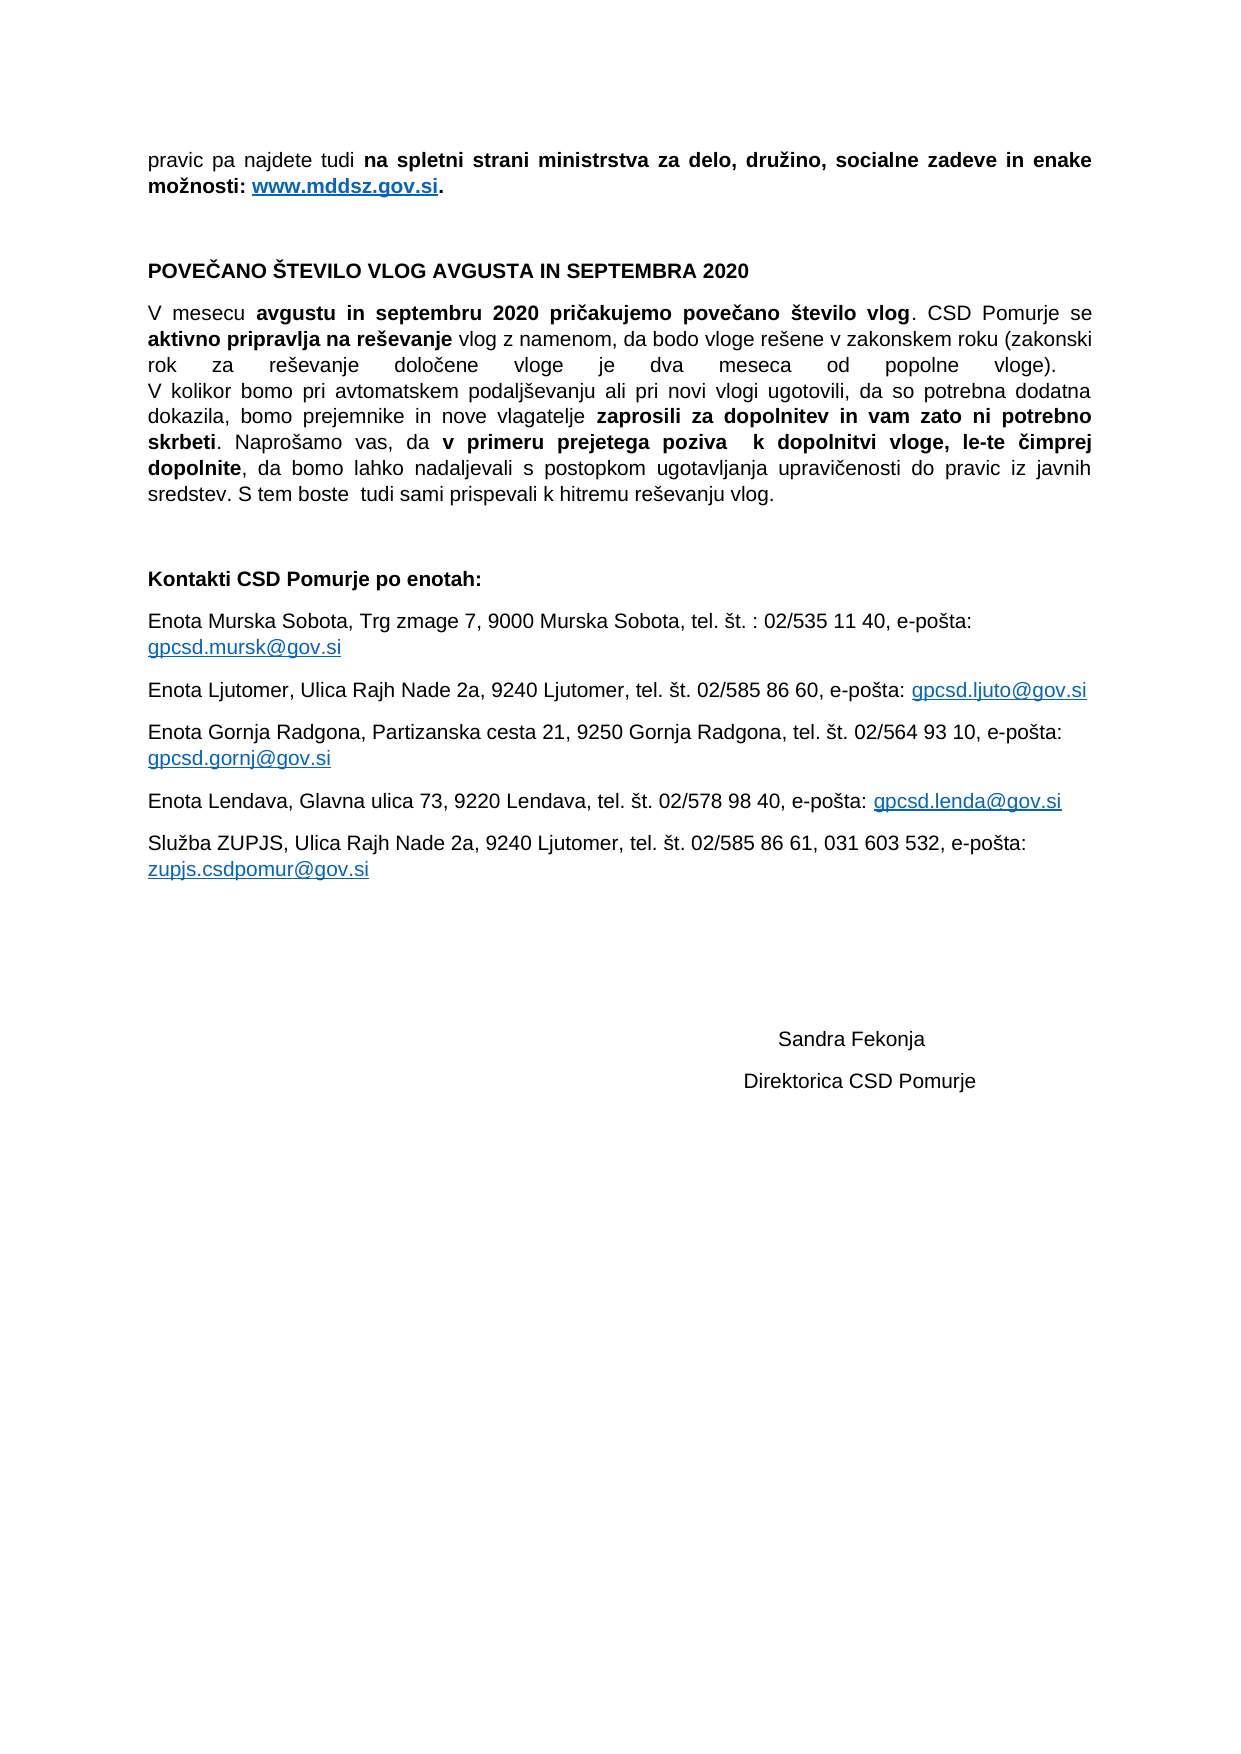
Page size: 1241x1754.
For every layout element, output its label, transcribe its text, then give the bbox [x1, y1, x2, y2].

text V mesecu avgustu in septembru 2020 pričakujemo povečano število vlog. CSD Pomurje se aktivno pripravlja na reševanje vlog z namenom, da bodo vloge rešene v zakonskem roku (zakonski rok za reševanje določene vloge je dva meseca od popolne vloge). V kolikor bomo pri avtomatskem podaljševanju ali pri novi vlogi ugotovili, da so potrebna dodatna dokazila, bomo prejemnike in nove vlagatelje zaprosili za dopolnitev in vam zato ni potrebno skrbeti. Naprošamo vas, da v primeru prejetega poziva k dopolnitvi vloge, le-te čimprej dopolnite, da bomo lahko nadaljevali s postopkom ugotavljanja upravičenosti do pravic iz javnih sredstev. S tem boste tudi sami prispevali k hitremu reševanju vlog. [148, 301, 1093, 506]
text Kontakti CSD Pomurje po enotah: [148, 567, 1093, 591]
text Enota Ljutomer, Ulica Rajh Nade 2a, 9240 Ljutomer, tel. št. 02/585 86 60, e-pošta: gpcsd.ljuto@gov.si [148, 678, 1093, 702]
text Enota Gornja Radgona, Partizanska cesta 21, 9250 Gornja Radgona, tel. št. 02/564 93 10, e-pošta: gpcsd.gornj@gov.si [148, 720, 1093, 770]
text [148, 148, 1093, 197]
text Sandra Fekonja [148, 1027, 1093, 1051]
text Direktorica CSD Pomurje [148, 1069, 1093, 1123]
text POVEČANO ŠTEVILO VLOG AVGUSTA IN SEPTEMBRA 2020 [148, 258, 1093, 282]
text Enota Murska Sobota, Trg zmage 7, 9000 Murska Sobota, tel. št. : 02/535 11 40, e-pošta: gpcsd.mursk@gov.si [148, 609, 1093, 659]
text Enota Lendava, Glavna ulica 73, 9220 Lendava, tel. št. 02/578 98 40, e-pošta: gpcsd.lenda@gov.si [148, 788, 1093, 812]
text Služba ZUPJS, Ulica Rajh Nade 2a, 9240 Ljutomer, tel. št. 02/585 86 61, 031 603 532, e-pošta: zupjs.csdpomur@gov.si [148, 831, 1093, 881]
